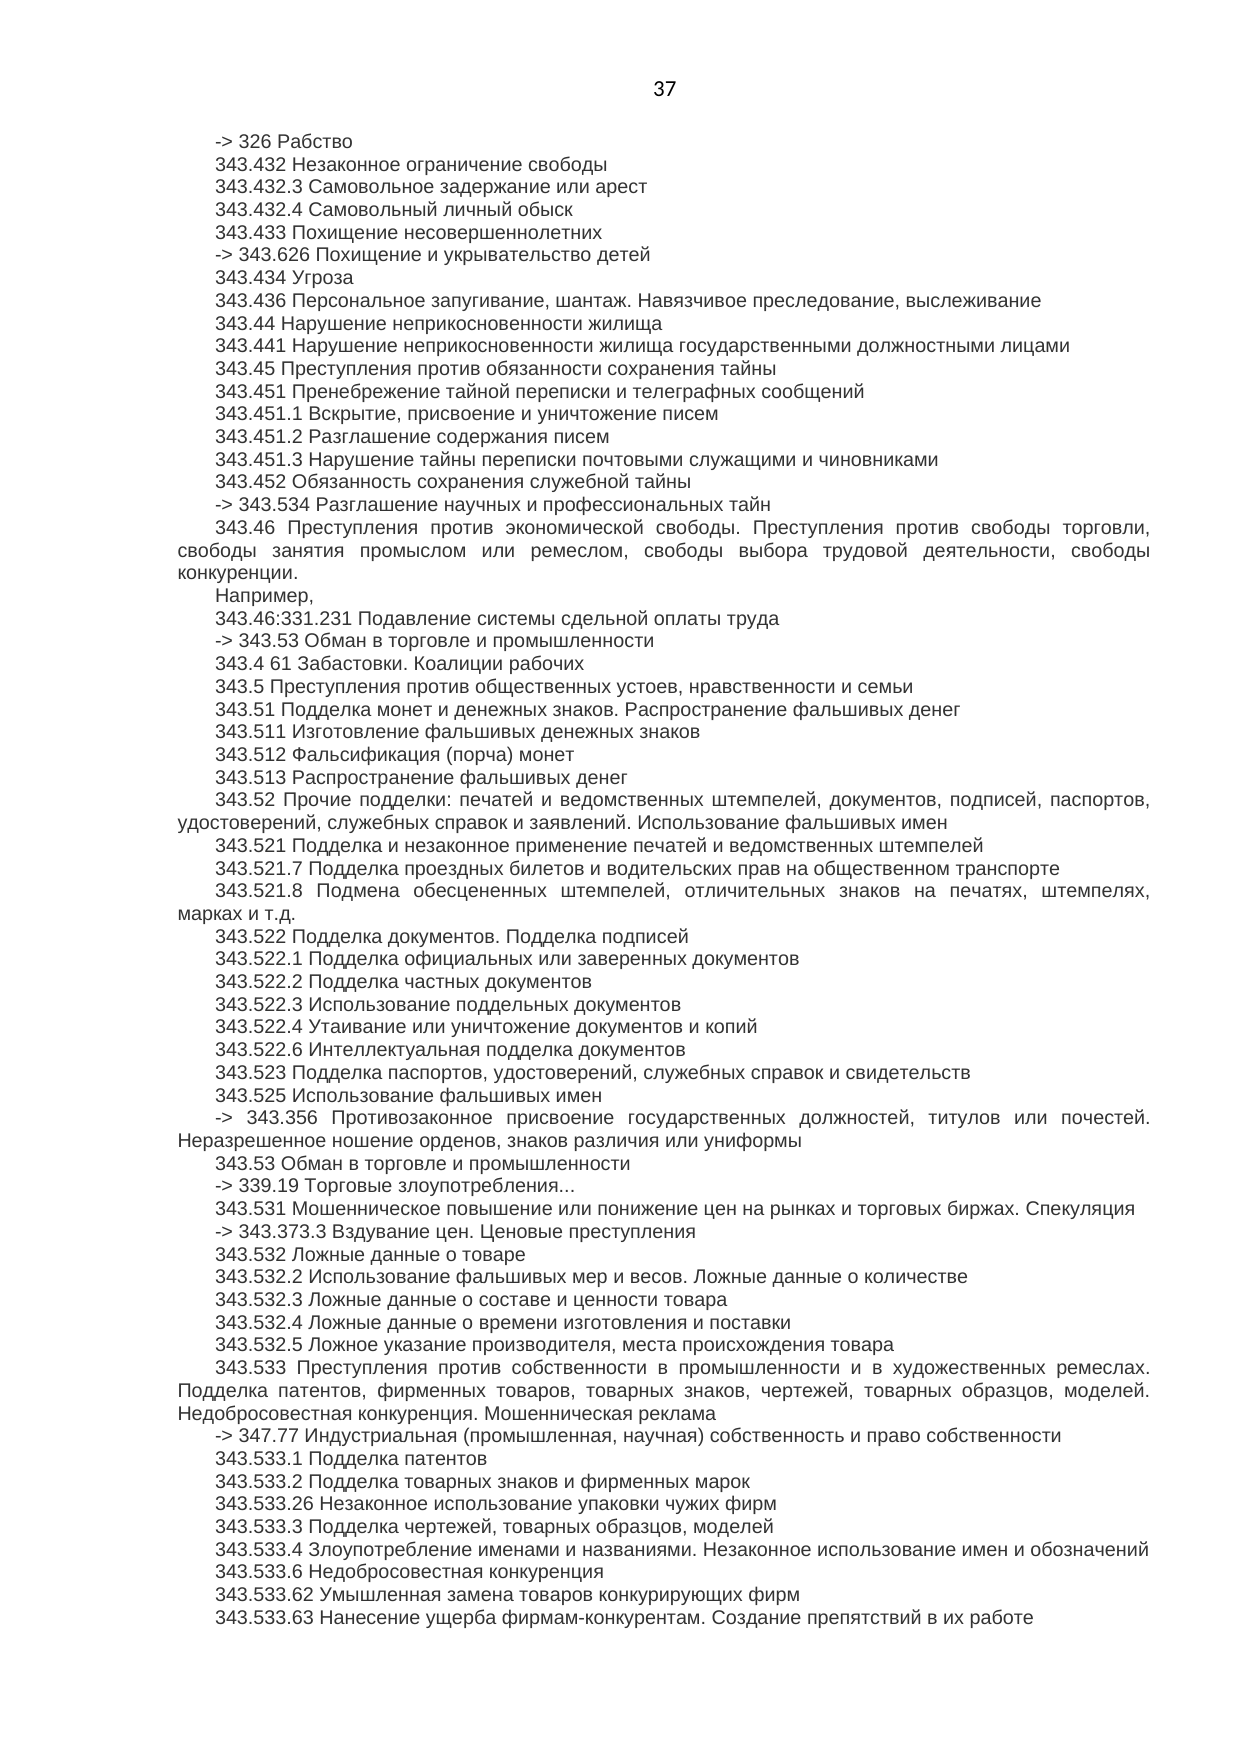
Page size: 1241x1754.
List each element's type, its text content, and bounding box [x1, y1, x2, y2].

text 343.432 Незаконное ограничение свободы [177, 152, 1152, 175]
text 343.522.3 Использование поддельных документов [177, 993, 1152, 1015]
text 343.533.62 Умышленная замена товаров конкурирующих фирм [177, 1583, 1152, 1606]
text 343.533.2 Подделка товарных знаков и фирменных марок [177, 1469, 1152, 1492]
text 343.525 Использование фальшивых имен [177, 1083, 1152, 1106]
text 343.532.5 Ложное указание производителя, места происхождения товара [177, 1333, 1152, 1356]
text 343.522.1 Подделка официальных или заверенных документов [177, 947, 1152, 970]
text 343.45 Преступления против обязанности сохранения тайны [177, 357, 1152, 379]
text 343.522.6 Интеллектуальная подделка документов [177, 1038, 1152, 1061]
text -> 339.19 Торговые злоупотребления... [177, 1174, 1152, 1197]
text -> 343.356 Противозаконное присвоение государственных должностей, титулов или почестей. Неразрешенное ношение орденов, знаков различия или униформы [177, 1106, 1152, 1152]
text 343.441 Нарушение неприкосновенности жилища государственными должностными лицами [177, 334, 1152, 357]
text 343.522.2 Подделка частных документов [177, 970, 1152, 993]
text 343.451 Пренебрежение тайной переписки и телеграфных сообщений [177, 379, 1152, 402]
text 343.4 61 Забастовки. Коалиции рабочих [177, 652, 1152, 675]
text 343.522.4 Утаивание или уничтожение документов и копий [177, 1015, 1152, 1038]
text 343.513 Распространение фальшивых денег [177, 766, 1152, 788]
text 343.432.4 Самовольный личный обыск [177, 198, 1152, 221]
text 343.44 Нарушение неприкосновенности жилища [177, 311, 1152, 334]
text -> 343.626 Похищение и укрывательство детей [177, 243, 1152, 266]
text 343.521.8 Подмена обесцененных штемпелей, отличительных знаков на печатях, штемпелях, марках и т.д. [177, 879, 1152, 924]
text 343.533.3 Подделка чертежей, товарных образцов, моделей [177, 1515, 1152, 1538]
text -> 326 Рабство [177, 130, 1152, 152]
text 343.521 Подделка и незаконное применение печатей и ведомственных штемпелей [177, 834, 1152, 856]
text 343.52 Прочие подделки: печатей и ведомственных штемпелей, документов, подписей, паспортов, удостоверений, служебных справок и заявлений. Использование фальшивых имен [177, 788, 1152, 834]
text 343.533.63 Нанесение ущерба фирмам-конкурентам. Создание препятствий в их работе [177, 1606, 1152, 1628]
text 343.532 Ложные данные о товаре [177, 1242, 1152, 1265]
text -> 343.53 Обман в торговле и промышленности [177, 629, 1152, 652]
text 343.5 Преступления против общественных устоев, нравственности и семьи [177, 675, 1152, 697]
text 343.523 Подделка паспортов, удостоверений, служебных справок и свидетельств [177, 1061, 1152, 1083]
text 343.451.2 Разглашение содержания писем [177, 425, 1152, 448]
text 343.433 Похищение несовершеннолетних [177, 221, 1152, 243]
text 343.436 Персональное запугивание, шантаж. Навязчивое преследование, выслеживание [177, 289, 1152, 311]
text -> 343.373.3 Вздувание цен. Ценовые преступления [177, 1220, 1152, 1242]
text 343.533.4 Злоупотребление именами и названиями. Незаконное использование имен и обозначений [177, 1538, 1152, 1560]
text 343.511 Изготовление фальшивых денежных знаков [177, 720, 1152, 743]
text 343.532.2 Использование фальшивых мер и весов. Ложные данные о количестве [177, 1265, 1152, 1288]
text 343.522 Подделка документов. Подделка подписей [177, 924, 1152, 947]
text 343.432.3 Самовольное задержание или арест [177, 175, 1152, 198]
text 343.46:331.231 Подавление системы сдельной оплаты труда [177, 607, 1152, 629]
text 343.434 Угроза [177, 266, 1152, 289]
text Например, [177, 584, 1152, 607]
text 343.532.3 Ложные данные о составе и ценности товара [177, 1288, 1152, 1311]
text 343.512 Фальсификация (порча) монет [177, 743, 1152, 766]
text -> 343.534 Разглашение научных и профессиональных тайн [177, 493, 1152, 516]
text 343.531 Мошенническое повышение или понижение цен на рынках и торговых биржах. Спекуляция [177, 1197, 1152, 1220]
text 343.451.1 Вскрытие, присвоение и уничтожение писем [177, 402, 1152, 425]
text 343.533.1 Подделка патентов [177, 1447, 1152, 1469]
text 343.521.7 Подделка проездных билетов и водительских прав на общественном транспорте [177, 856, 1152, 879]
text 343.46 Преступления против экономической свободы. Преступления против свободы торговли, свободы занятия промыслом или ремеслом, свободы выбора трудовой деятельности, свободы конкуренции. [177, 516, 1152, 584]
text 343.533 Преступления против собственности в промышленности и в художественных ремеслах. Подделка патентов, фирменных товаров, товарных знаков, чертежей, товарных образцов, моделей. Недобросовестная конкуренция. Мошенническая реклама [177, 1356, 1152, 1424]
text 343.53 Обман в торговле и промышленности [177, 1152, 1152, 1174]
text 343.51 Подделка монет и денежных знаков. Распространение фальшивых денег [177, 697, 1152, 720]
text 343.533.6 Недобросовестная конкуренция [177, 1560, 1152, 1583]
text 343.452 Обязанность сохранения служебной тайны [177, 470, 1152, 493]
text 343.532.4 Ложные данные о времени изготовления и поставки [177, 1311, 1152, 1333]
text -> 347.77 Индустриальная (промышленная, научная) собственность и право собственности [177, 1424, 1152, 1447]
text 343.451.3 Нарушение тайны переписки почтовыми служащими и чиновниками [177, 448, 1152, 470]
text 343.533.26 Незаконное использование упаковки чужих фирм [177, 1492, 1152, 1515]
